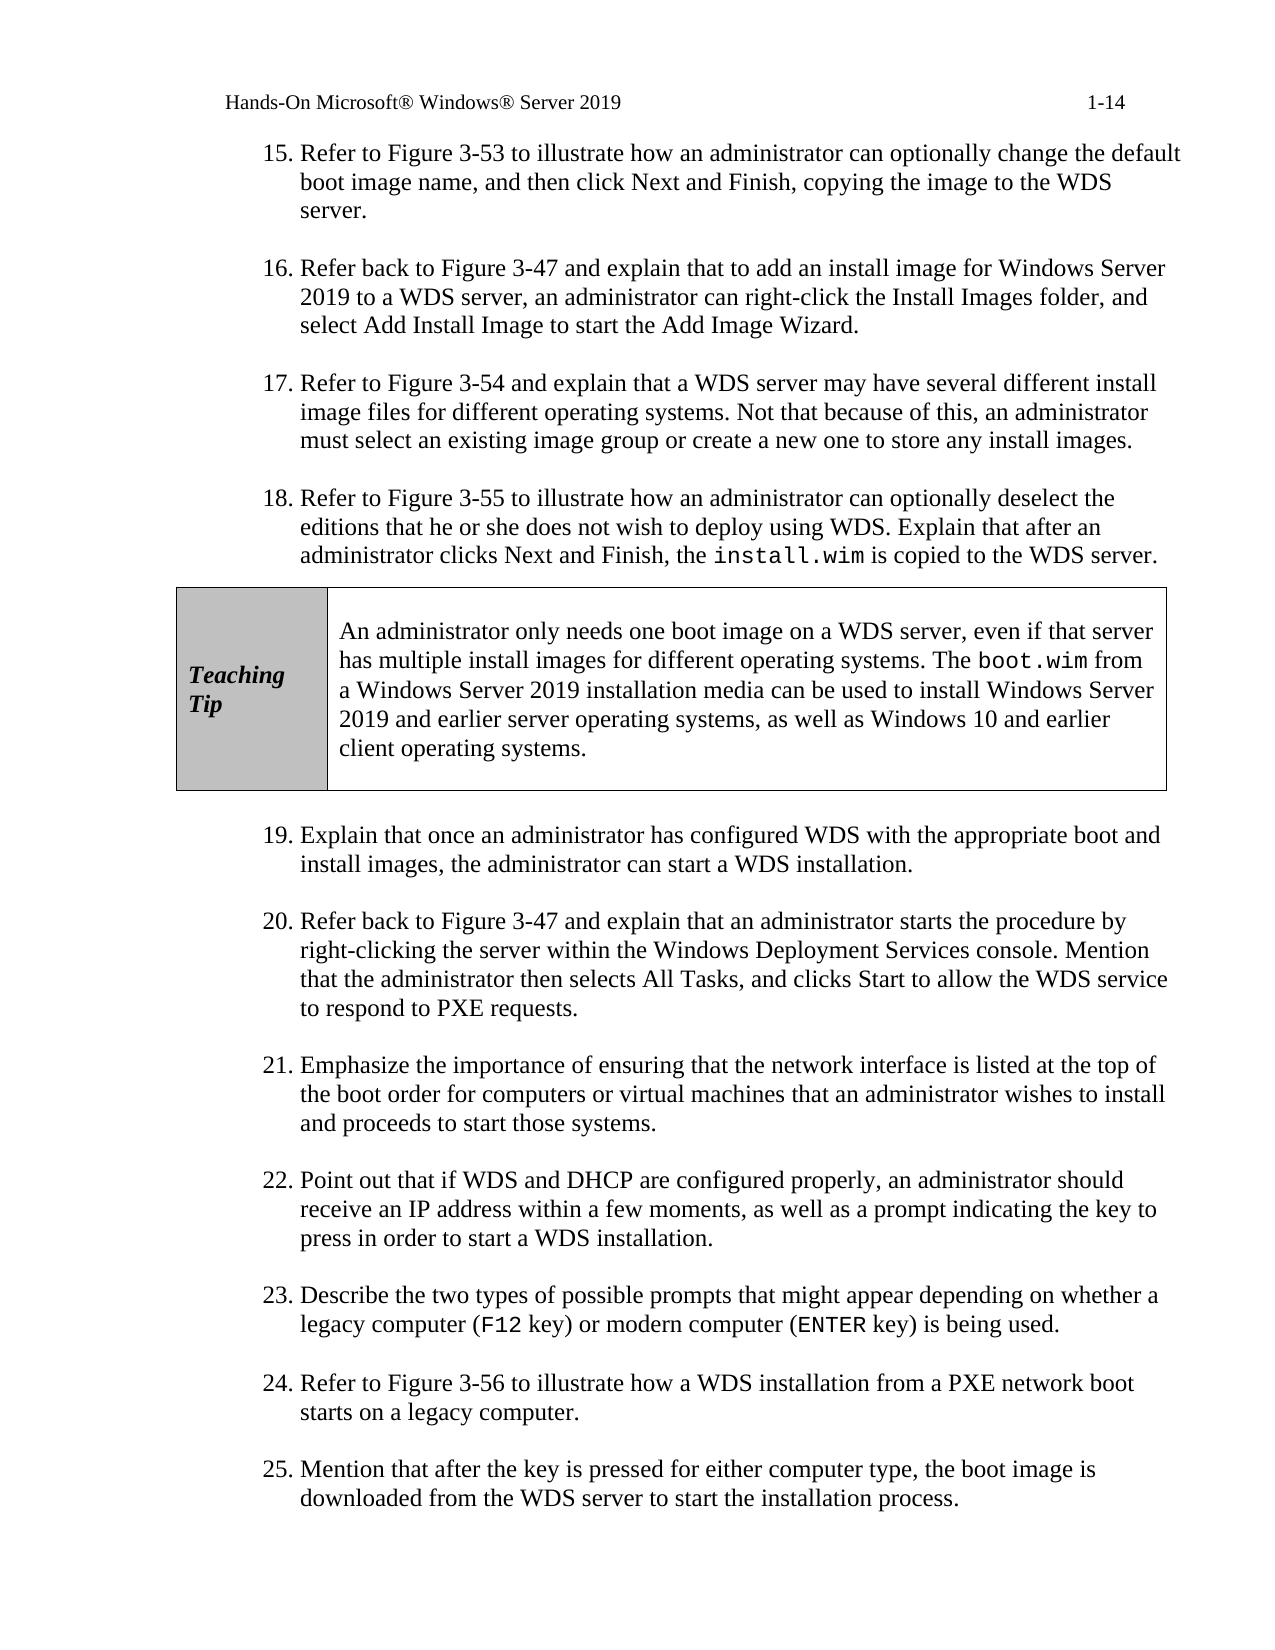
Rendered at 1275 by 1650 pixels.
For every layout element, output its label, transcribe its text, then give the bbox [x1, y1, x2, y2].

list Refer back to Figure 3-47 and explain that to add an install image for Windows Server 2019 to a WDS server, an administrator can right-click the Install Images folder, and select Add Install Image to start the Add Image Wizard. [262, 253, 1185, 339]
list Refer to Figure 3-53 to illustrate how an administrator can optionally change the default boot image name, and then click Next and Finish, copying the image to the WDS server. [262, 138, 1185, 224]
list Point out that if WDS and DHCP are configured properly, an administrator should receive an IP address within a few moments, as well as a prompt indicating the key to press in order to start a WDS installation. [262, 1165, 1185, 1251]
list Refer to Figure 3-55 to illustrate how an administrator can optionally deselect the editions that he or she does not wish to deploy using WDS. Explain that after an administrator clicks Next and Finish, the install.wim is copied to the WDS server. [262, 483, 1185, 571]
list Explain that once an administrator has configured WDS with the appropriate boot and install images, the administrator can start a WDS installation. [262, 820, 1185, 878]
list Describe the two types of possible prompts that might appear depending on whether a legacy computer (F12 key) or modern computer (ENTER key) is being used. [262, 1280, 1185, 1339]
table_header Teaching Tip [177, 588, 327, 790]
list Refer to Figure 3-56 to illustrate how a WDS installation from a PXE network boot starts on a legacy computer. [262, 1368, 1185, 1425]
list Refer to Figure 3-54 and explain that a WDS server may have several different install image files for different operating systems. Not that because of this, an administrator must select an existing image group or create a new one to store any install images. [262, 368, 1185, 454]
list Refer back to Figure 3-47 and explain that an administrator starts the procedure by right-clicking the server within the Windows Deployment Services console. Mention that the administrator then selects All Tasks, and clicks Start to allow the WDS service to respond to PXE requests. [262, 906, 1185, 1021]
list Mention that after the key is pressed for either computer type, the boot image is downloaded from the WDS server to start the installation process. [262, 1454, 1185, 1512]
table_header An administrator only needs one boot image on a WDS server, even if that server has multiple install images for different operating systems. The boot.wim from a Windows Server 2019 installation media can be used to install Windows Server 2019 and earlier server operating systems, as well as Windows 10 and earlier client operating systems. [328, 588, 1166, 790]
list Emphasize the importance of ensuring that the network interface is listed at the top of the boot order for computers or virtual machines that an administrator wishes to install and proceeds to start those systems. [262, 1050, 1185, 1136]
